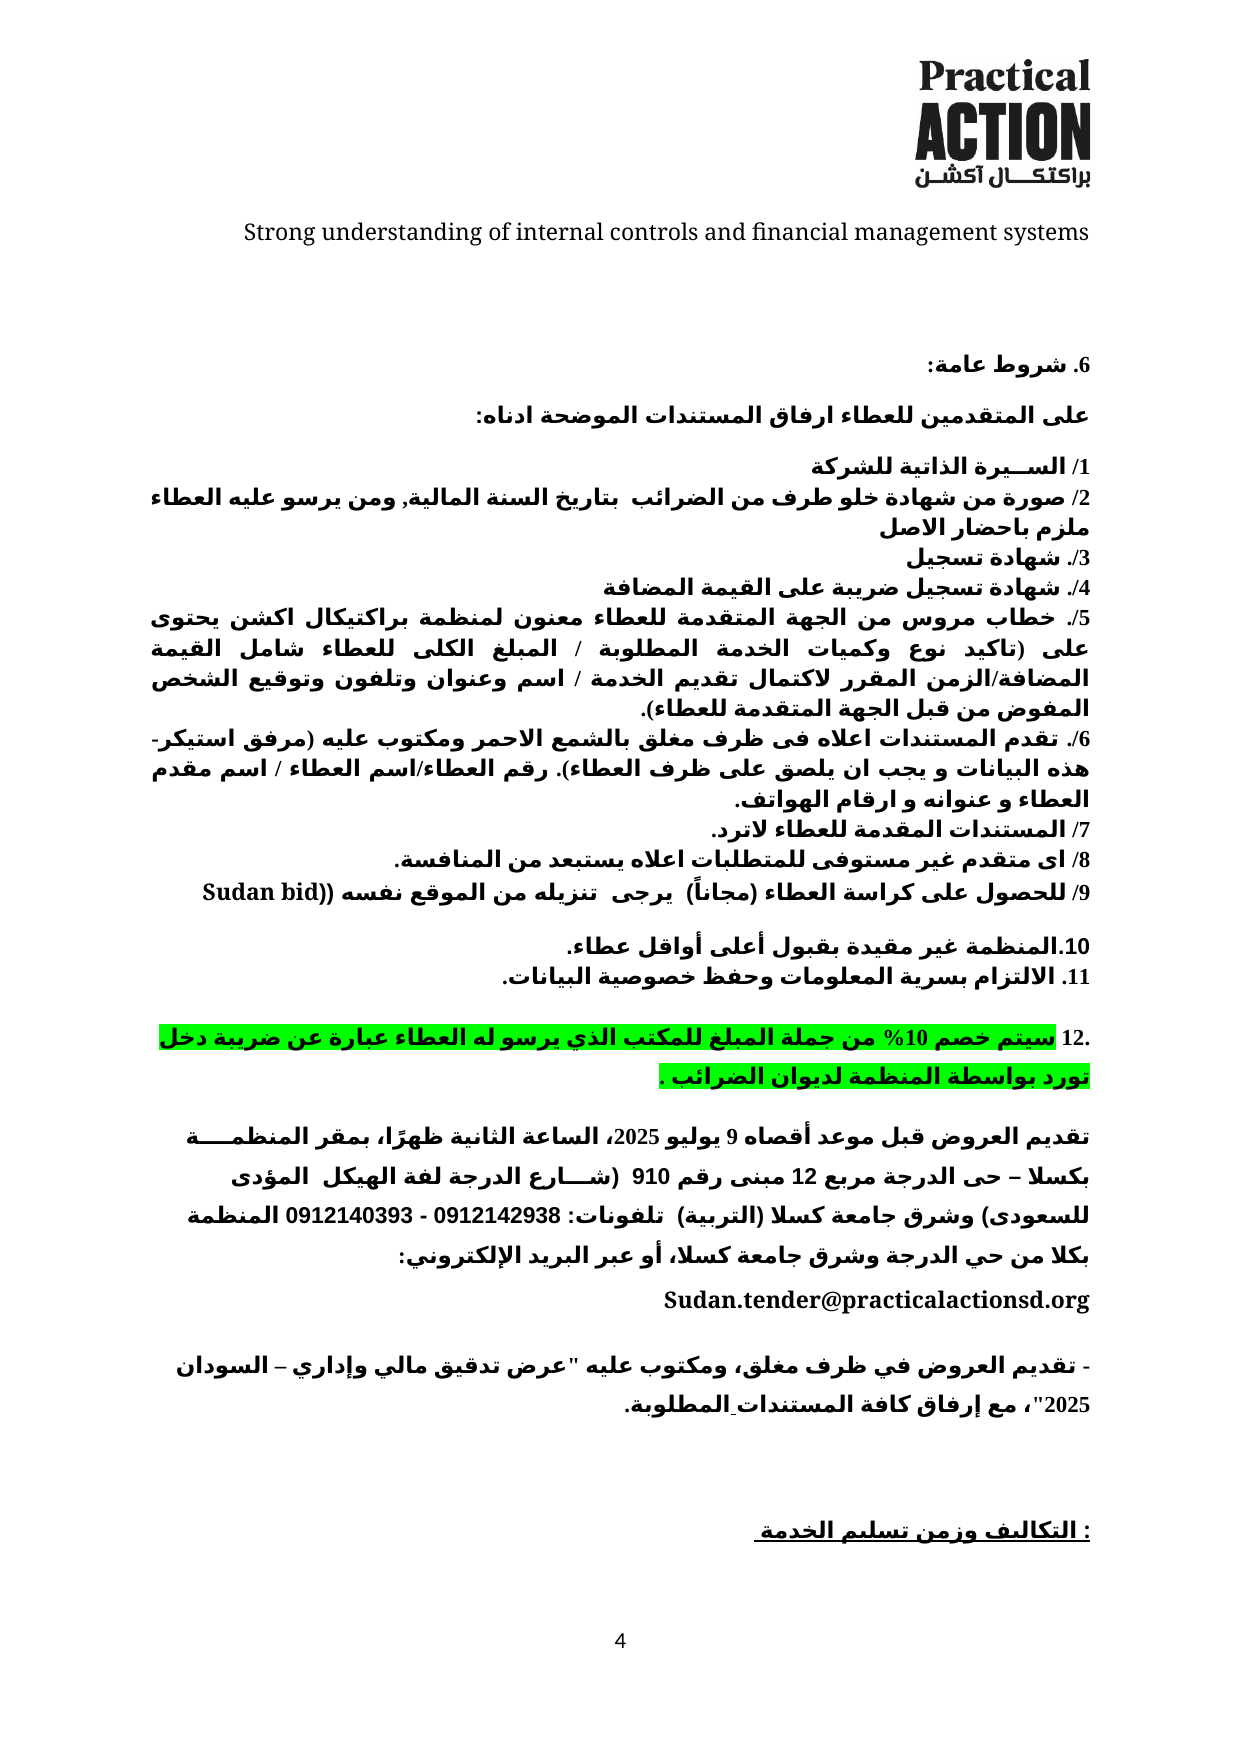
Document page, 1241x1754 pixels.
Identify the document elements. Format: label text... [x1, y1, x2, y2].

text .12 سيتم خصم 10% من جملة المبلغ للمكتب الذي يرسو له العطاء عبارة عن ضريبة دخل تورد بواسطة المنظمة لديوان الضرائب . [150, 1023, 1090, 1089]
text 3/. شهادة تسجيل [150, 544, 1090, 570]
text Strong understanding of internal controls and financial management systems [150, 216, 1090, 247]
text 1/ الســيرة الذاتية للشركة [150, 453, 1090, 480]
text التكاليف وزمن تسليم الخدمة : [150, 1514, 1090, 1545]
text 2/ صورة من شهادة خلو طرف من الضرائب بتاريخ السنة المالية, ومن يرسو عليه العطاء ملزم باحضار الاصل [150, 483, 1090, 540]
text 6/. تقدم المستندات اعلاه فى ظرف مغلق بالشمع الاحمر ومكتوب عليه (مرفق استيكر- هذه البيانات و يجب ان يلصق على ظرف العطاء). رقم العطاء/اسم العطاء / اسم مقدم العطاء و عنوانه و ارقام الهواتف. [150, 725, 1090, 812]
text 6. شروط عامة: [150, 351, 1090, 378]
text 5/. خطاب مروس من الجهة المتقدمة للعطاء معنون لمنظمة براكتيكال اكشن يحتوى على (تاكيد نوع وكميات الخدمة المطلوبة / المبلغ الكلى للعطاء شامل القيمة المضافة/الزمن المقرر لاكتمال تقديم الخدمة / اسم وعنوان وتلفون وتوقيع الشخص المفوض من قبل الجهة المتقدمة للعطاء). [150, 604, 1090, 721]
text 8/ اى متقدم غير مستوفى للمتطلبات اعلاه يستبعد من المنافسة. [150, 846, 1090, 872]
text على المتقدمين للعطاء ارفاق المستندات الموضحة ادناه: [150, 402, 1090, 429]
text 7/ المستندات المقدمة للعطاء لاترد. [150, 816, 1090, 842]
picture [915, 59, 1091, 188]
text تقديم العروض قبل موعد أقصاه 9 يوليو 2025، الساعة الثانية ظهرًا، بمقر المنظمــــة بكسلا – حى الدرجة مربع 12 مبنى رقم 910 (شـــارع الدرجة لفة الهيكل المؤدى للسعودى) وشرق جامعة كسلا (التربية) تلفونات: 0912142938 - 0912140393 المنظمة بكلا من حي الدرجة وشرق جامعة كسلا، أو عبر البريد الإلكتروني: Sudan.tender@practicalactionsd.org [150, 1123, 1090, 1315]
text 9/ للحصول على كراسة العطاء (مجاناً) يرجى تنزيله من الموقع نفسه ((Sudan bid [150, 876, 1090, 907]
text 11. الالتزام بسرية المعلومات وحفظ خصوصية البيانات. [150, 963, 1090, 989]
text 4/. شهادة تسجيل ضريبة على القيمة المضافة [150, 574, 1090, 601]
text - تقديم العروض في ظرف مغلق، ومكتوب عليه "عرض تدقيق مالي وإداري – السودان 2025"، مع إرفاق كافة المستندات المطلوبة. [150, 1352, 1090, 1417]
text 10.المنظمة غير مقيدة بقبول أعلى أواقل عطاء. [150, 933, 1090, 959]
